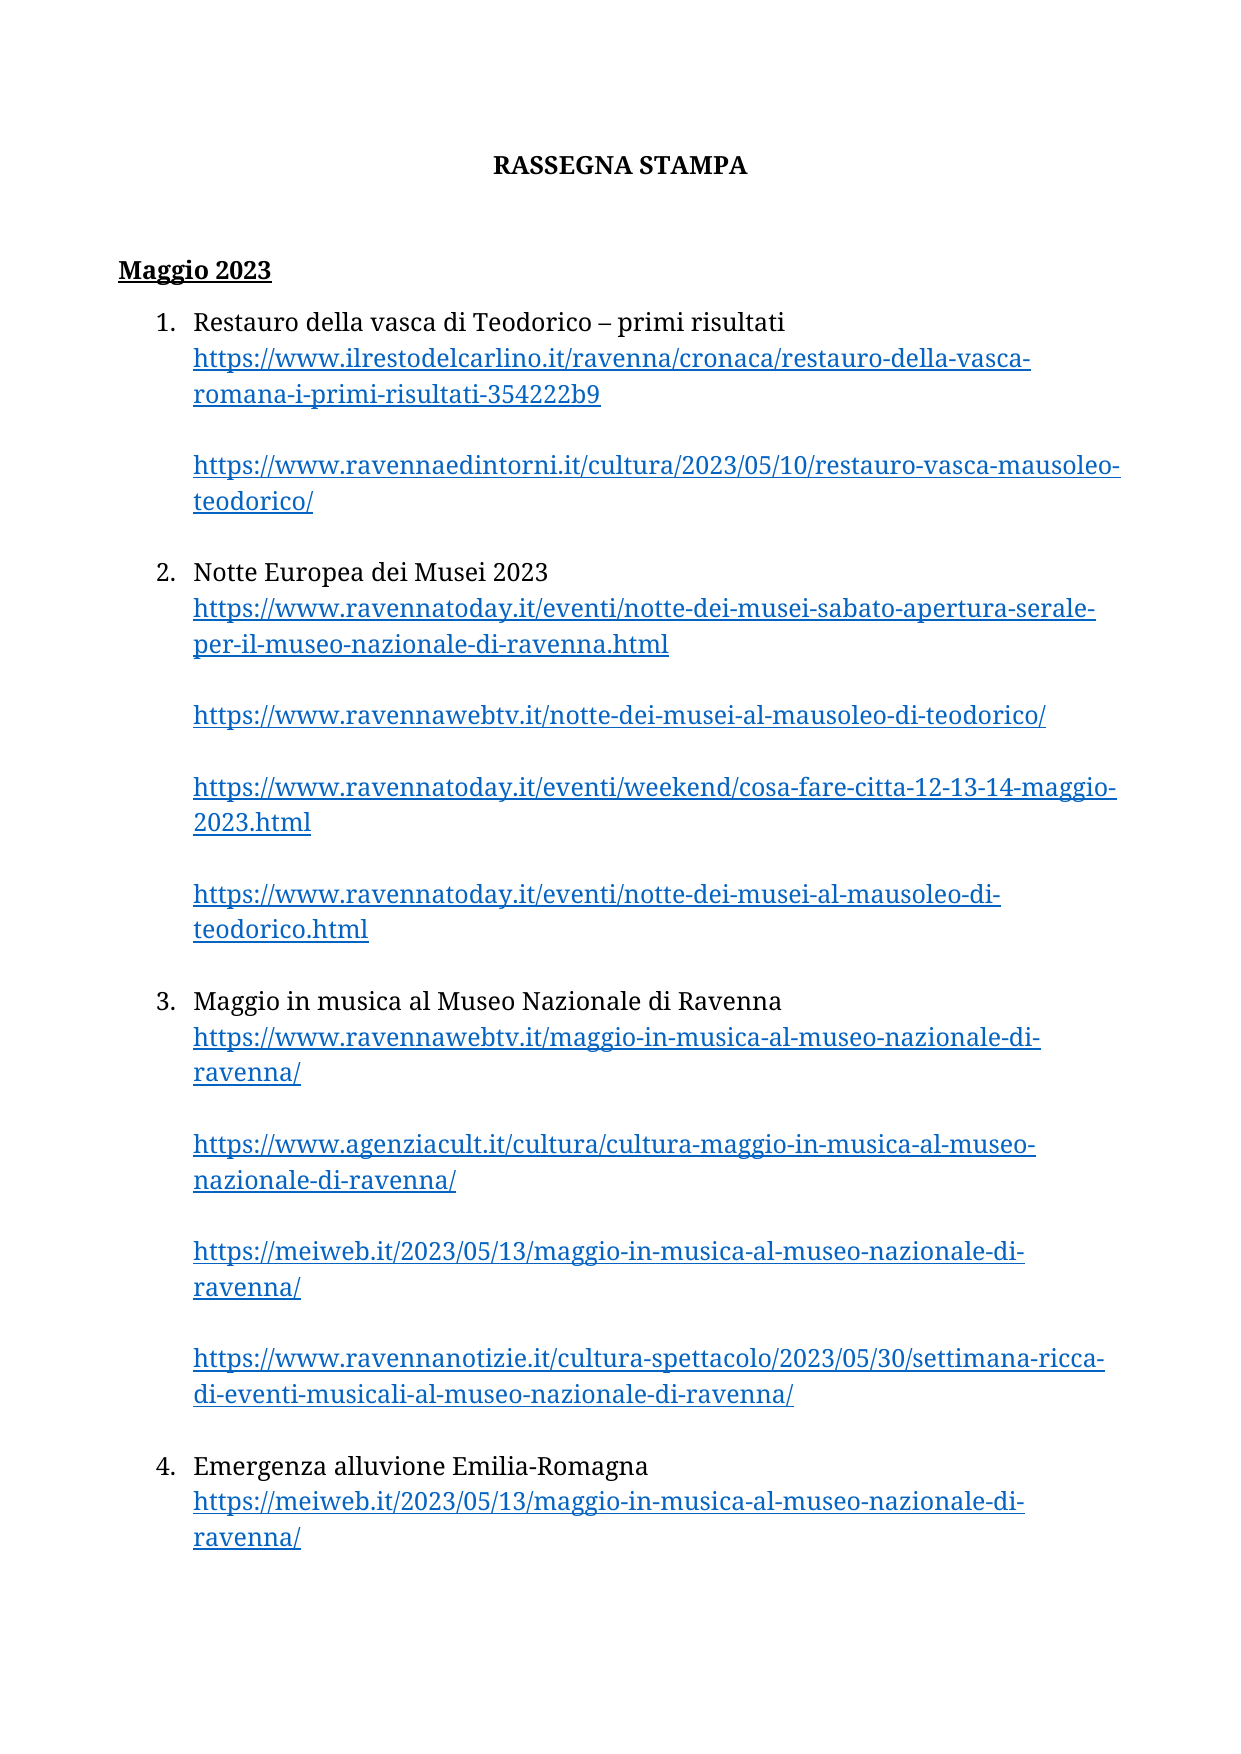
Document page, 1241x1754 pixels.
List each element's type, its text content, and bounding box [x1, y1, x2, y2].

list https://www.ravennawebtv.it/maggio-in-musica-al-museo-nazionale-di-ravenna/ [193, 1019, 1122, 1089]
list https://meiweb.it/2023/05/13/maggio-in-musica-al-museo-nazionale-di-ravenna/ [193, 1484, 1122, 1554]
list Restauro della vasca di Teodorico – primi risultati [156, 305, 1122, 339]
text RASSEGNA STAMPA [118, 148, 1122, 182]
list https://www.ravennatoday.it/eventi/notte-dei-musei-al-mausoleo-di-teodorico.html [193, 876, 1122, 946]
list Emergenza alluvione Emilia-Romagna [156, 1448, 1122, 1482]
list https://www.ilrestodelcarlino.it/ravenna/cronaca/restauro-della-vasca-romana-i-primi-risultati-354222b9 [193, 341, 1122, 410]
list https://meiweb.it/2023/05/13/maggio-in-musica-al-museo-nazionale-di-ravenna/ [193, 1234, 1122, 1303]
text Maggio 2023 [118, 252, 1122, 286]
list https://www.agenziacult.it/cultura/cultura-maggio-in-musica-al-museo-nazionale-di-ravenna/ [193, 1127, 1122, 1196]
list https://www.ravennatoday.it/eventi/notte-dei-musei-sabato-apertura-serale-per-il-museo-nazionale-di-ravenna.html [193, 591, 1122, 660]
list Notte Europea dei Musei 2023 [156, 555, 1122, 589]
list https://www.ravennawebtv.it/notte-dei-musei-al-mausoleo-di-teodorico/ [193, 698, 1122, 732]
list https://www.ravennatoday.it/eventi/weekend/cosa-fare-citta-12-13-14-maggio-2023.html [193, 769, 1122, 839]
list https://www.ravennanotizie.it/cultura-spettacolo/2023/05/30/settimana-ricca-di-eventi-musicali-al-museo-nazionale-di-ravenna/ [193, 1341, 1122, 1411]
list https://www.ravennaedintorni.it/cultura/2023/05/10/restauro-vasca-mausoleo-teodorico/ [193, 448, 1122, 517]
list Maggio in musica al Museo Nazionale di Ravenna [156, 984, 1122, 1018]
